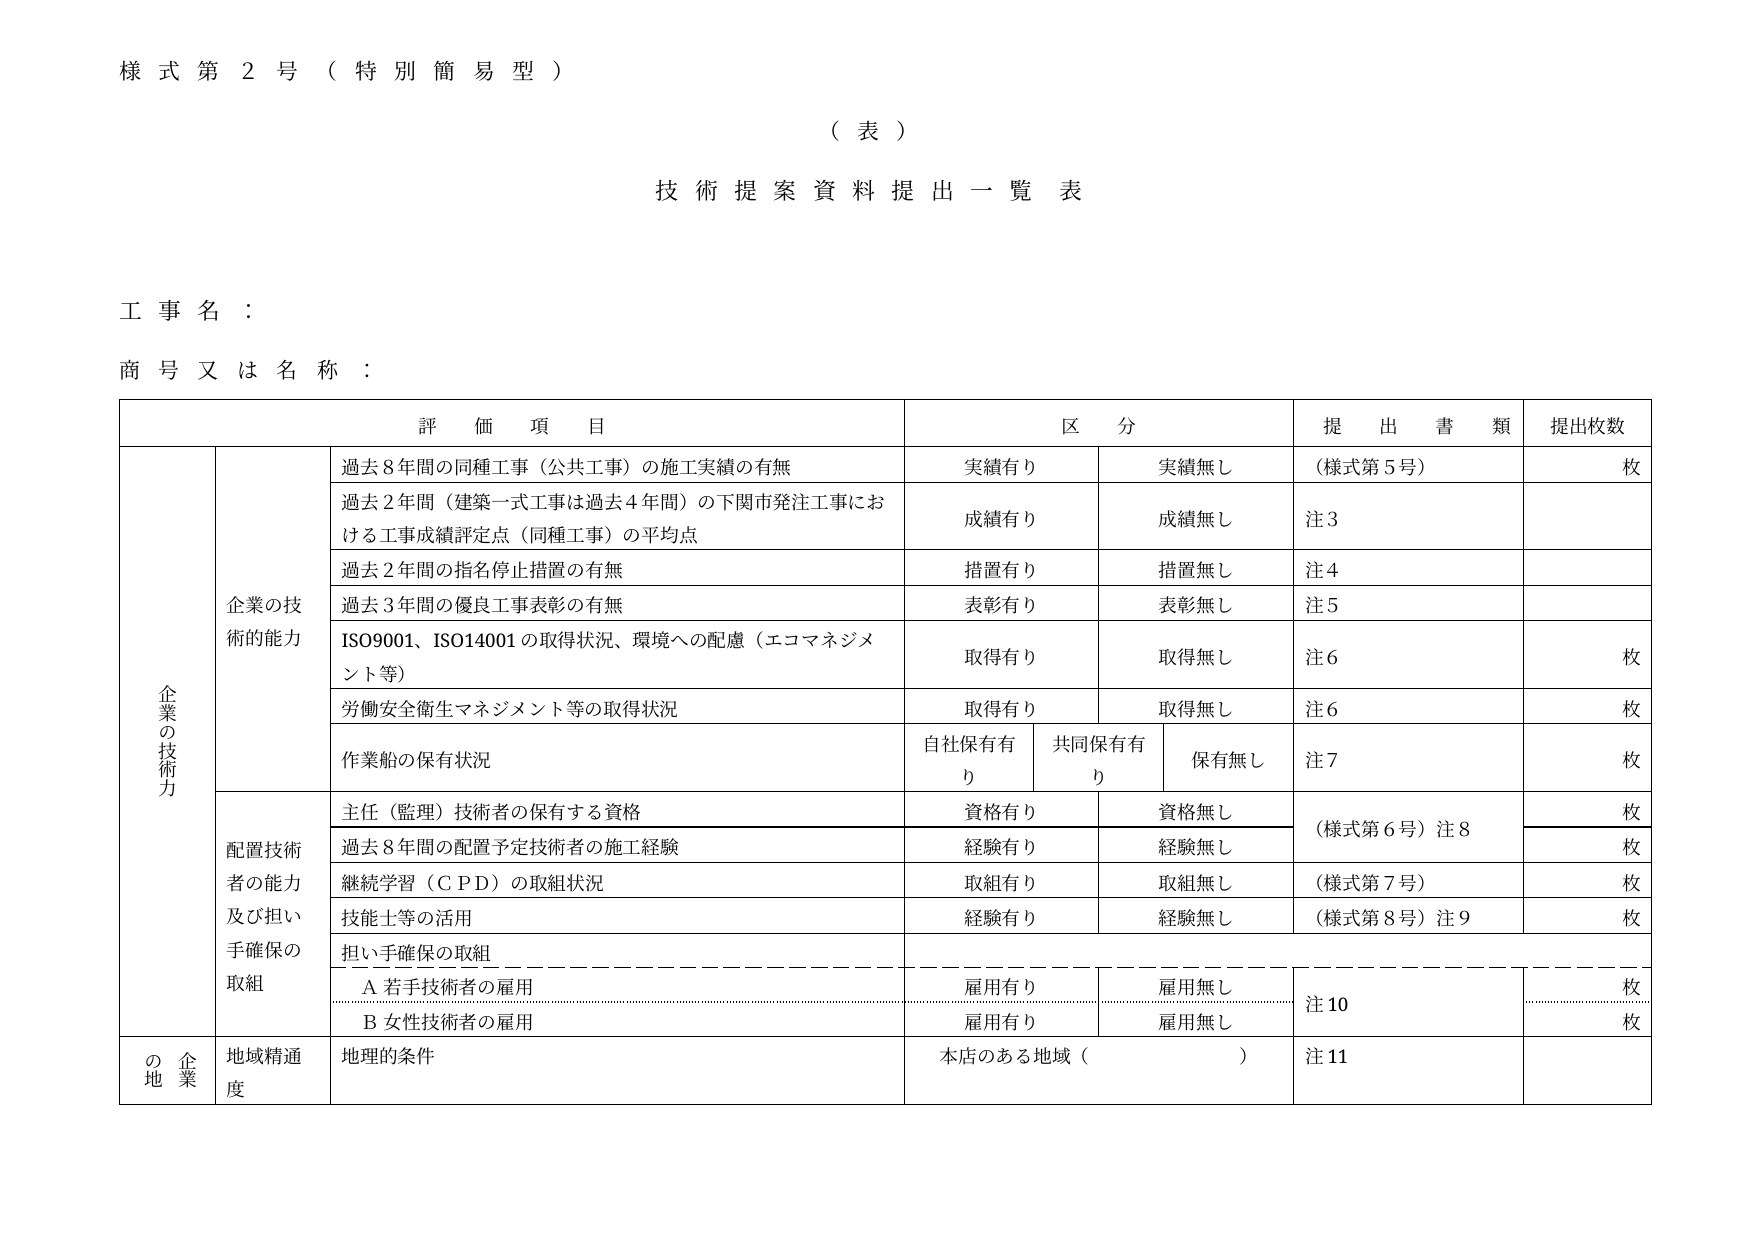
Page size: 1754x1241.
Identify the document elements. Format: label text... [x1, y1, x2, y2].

table_cell 配置技術者の能力及び担い手確保の取組 [216, 792, 330, 1036]
table_cell （様式第５号） [1294, 447, 1523, 482]
table_cell 技能士等の活用 [331, 898, 904, 933]
table_cell 過去８年間の同種工事（公共工事）の施工実績の有無 [331, 447, 904, 482]
table_cell 注６ [1294, 621, 1523, 688]
text 工事名： 商号又は名称： [119, 279, 1635, 399]
table_cell 企業の技術的能力 [216, 447, 330, 791]
table_cell 注７ [1294, 724, 1523, 791]
table_cell 過去２年間（建築一式工事は過去４年間）の下関市発注工事における工事成績評定点（同種工事）の平均点 [331, 483, 904, 549]
table_cell 措置無し [1099, 550, 1293, 585]
table_cell 継続学習（ＣＰＤ）の取組状況 [331, 863, 904, 897]
table_cell 注４ [1294, 550, 1523, 585]
table_cell [1524, 483, 1651, 549]
table_cell 雇用有り [905, 1001, 1098, 1036]
table_cell [905, 934, 1651, 967]
table_cell 取得有り [905, 621, 1098, 688]
table_cell 注５ [1294, 586, 1523, 620]
table_cell （様式第６号）注８ [1294, 792, 1523, 862]
table_cell [1524, 1037, 1651, 1103]
table_cell 雇用有り [905, 967, 1098, 1001]
table_cell 主任（監理）技術者の保有する資格 [331, 792, 904, 826]
table_cell 表彰有り [905, 586, 1098, 620]
table_cell 取得無し [1099, 689, 1293, 723]
table_cell 資格無し [1099, 792, 1293, 826]
text （表） [119, 100, 1635, 160]
table_cell 枚 [1524, 447, 1651, 482]
table_cell 枚 [1524, 863, 1651, 897]
table_cell 地理的条件 [331, 1037, 904, 1103]
table_cell 注11 [1294, 1037, 1523, 1103]
table_cell 措置有り [905, 550, 1098, 585]
table_cell 地域精通度 [216, 1037, 330, 1103]
table_cell Ｂ 女性技術者の雇用 [331, 1001, 904, 1036]
table_cell 経験無し [1099, 898, 1293, 933]
table_cell 経験無し [1099, 828, 1293, 862]
table_cell 枚 [1524, 898, 1651, 933]
table_cell 枚 [1524, 724, 1651, 791]
table_cell [1524, 550, 1651, 585]
text 技術提案資料提出一覧表 [119, 160, 1635, 219]
table_cell 枚 [1524, 621, 1651, 688]
table_cell 過去８年間の配置予定技術者の施工経験 [331, 828, 904, 862]
table_cell 成績無し [1099, 483, 1293, 549]
table_cell 雇用無し [1099, 967, 1293, 1001]
table_cell 枚 [1524, 689, 1651, 723]
table_cell （様式第８号）注９ [1294, 898, 1523, 933]
table_cell 枚 [1524, 828, 1651, 862]
table_header 評 価 項 目 [120, 400, 904, 446]
table_cell 自社保有有り [905, 724, 1033, 791]
table_cell 取組無し [1099, 863, 1293, 897]
table_header 提出枚数 [1524, 400, 1651, 446]
table_cell 共同保有有り [1034, 724, 1163, 791]
text 様式第２号（特別簡易型） [119, 40, 1635, 100]
table_cell 実績有り [905, 447, 1098, 482]
table_cell 企業の地域貢献度 [120, 1037, 215, 1103]
table_header 区 分 [905, 400, 1293, 446]
table_cell 取得有り [905, 689, 1098, 723]
table_cell （様式第７号） [1294, 863, 1523, 897]
table_cell 取得無し [1099, 621, 1293, 688]
table_cell 資格有り [905, 792, 1098, 826]
table_cell 取組有り [905, 863, 1098, 897]
table_cell 枚 [1524, 1001, 1651, 1036]
table_cell 実績無し [1099, 447, 1293, 482]
table_cell 経験有り [905, 828, 1098, 862]
table_cell 表彰無し [1099, 586, 1293, 620]
table_cell 注６ [1294, 689, 1523, 723]
table_cell 枚 [1524, 792, 1651, 826]
table_cell 担い手確保の取組 [331, 934, 904, 967]
table_cell ISO9001、ISO14001の取得状況、環境への配慮（エコマネジメント等） [331, 621, 904, 688]
table_cell 作業船の保有状況 [331, 724, 904, 791]
table_cell 過去３年間の優良工事表彰の有無 [331, 586, 904, 620]
table_cell 注10 [1294, 967, 1523, 1036]
table_header 提 出 書 類 [1294, 400, 1523, 446]
table_cell 成績有り [905, 483, 1098, 549]
table_cell 枚 [1524, 967, 1651, 1001]
table_cell Ａ 若手技術者の雇用 [331, 967, 904, 1001]
table_cell 本店のある地域（ ） [905, 1037, 1293, 1103]
table_cell 労働安全衛生マネジメント等の取得状況 [331, 689, 904, 723]
table_cell [1524, 586, 1651, 620]
table_cell 過去２年間の指名停止措置の有無 [331, 550, 904, 585]
table_cell 経験有り [905, 898, 1098, 933]
table_cell 注３ [1294, 483, 1523, 549]
table_cell 保有無し [1164, 724, 1293, 791]
table_cell 企業の技術力 [120, 447, 215, 1036]
table_cell 雇用無し [1099, 1001, 1293, 1036]
